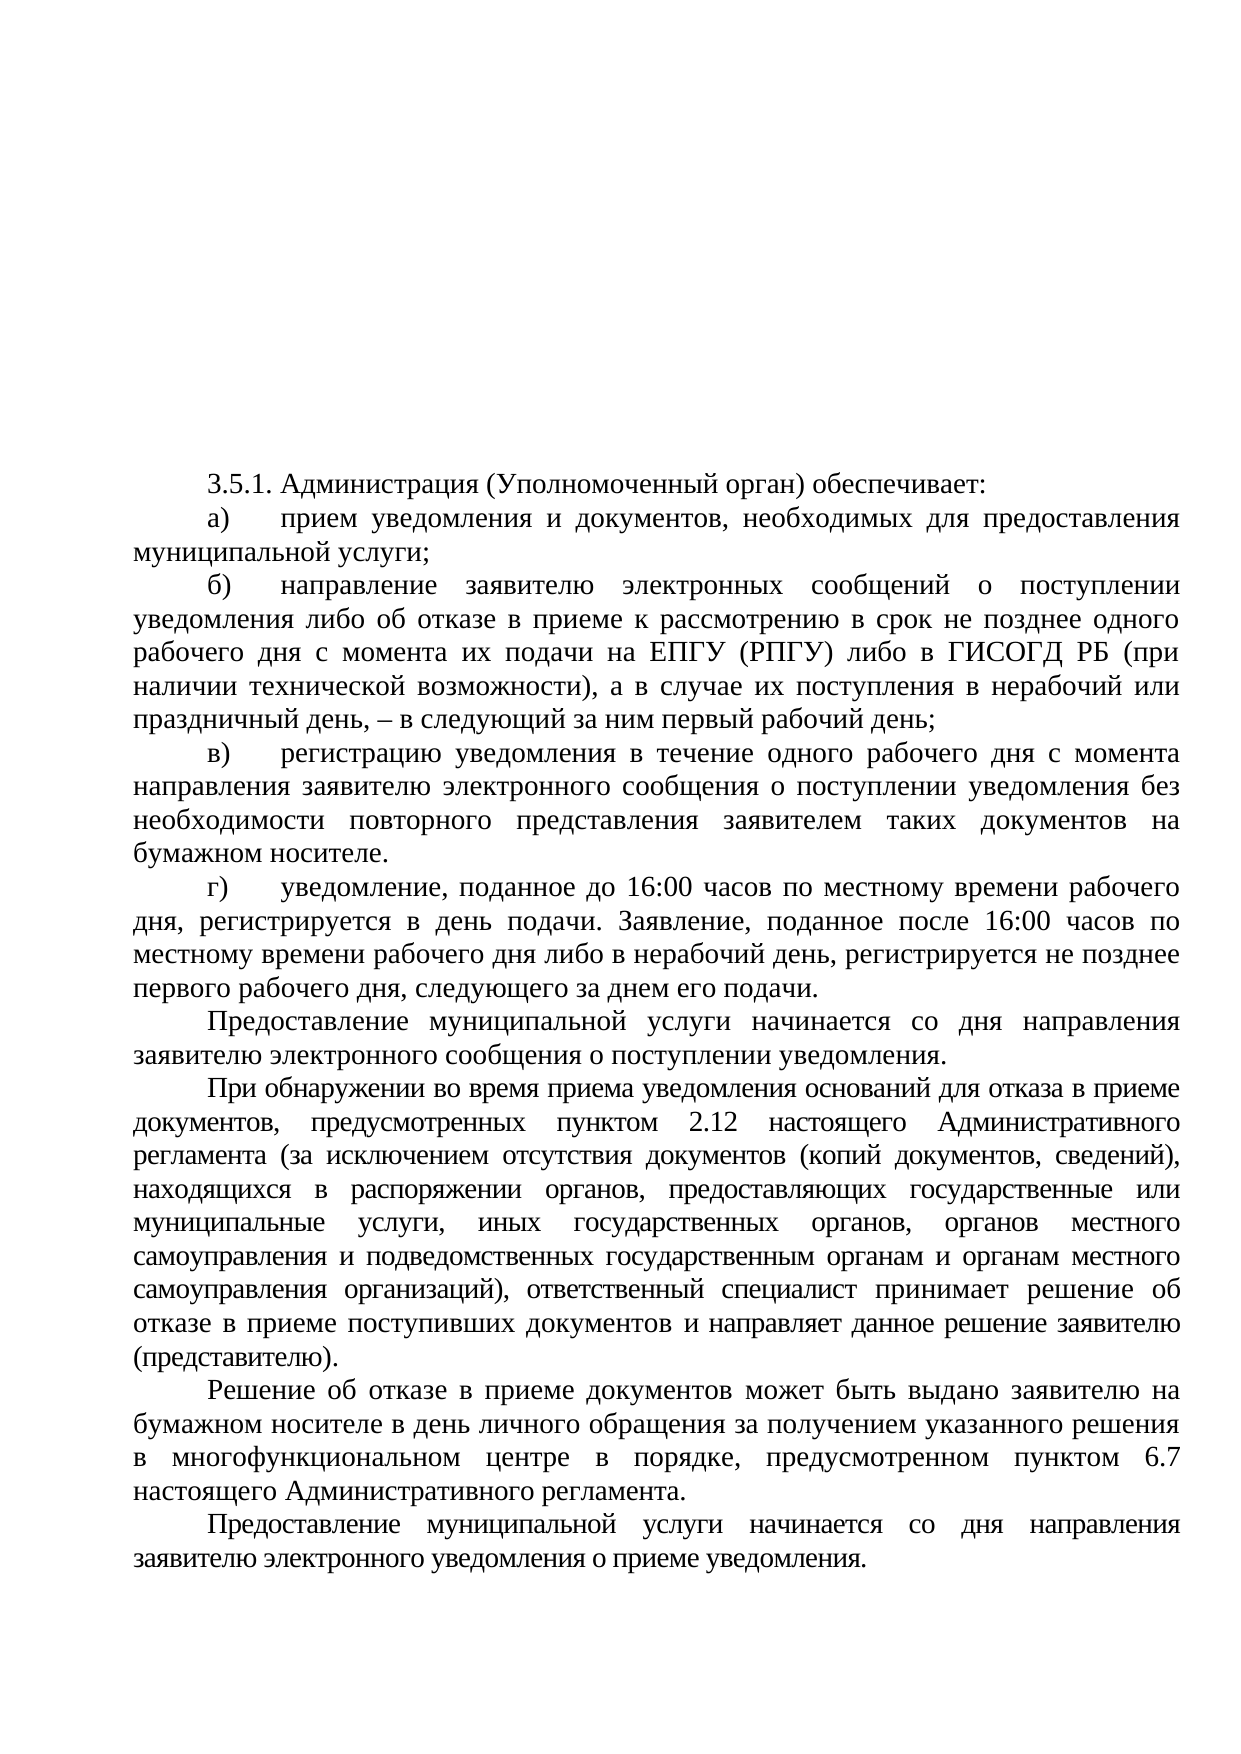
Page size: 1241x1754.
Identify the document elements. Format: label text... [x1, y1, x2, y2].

list Решение об отказе в приеме документов может быть выдано заявителю на бумажном носителе в день личного обращения за получением указанного решения в многофункциональном центре в порядке, предусмотренном пунктом 6.7 настоящего Административного регламента. [133, 1372, 1181, 1506]
list При обнаружении во время приема уведомления оснований для отказа в приеме документов, предусмотренных пунктом 2.12 настоящего Административного регламента (за исключением отсутствия документов (копий документов, сведений), находящихся в распоряжении органов, предоставляющих государственные или муниципальные услуги, иных государственных органов, органов местного самоуправления и подведомственных государственным органам и органам местного самоуправления организаций), ответственный специалист принимает решение об отказе в приеме поступивших документов и направляет данное решение заявителю (представителю). [133, 1070, 1181, 1372]
list прием уведомления и документов, необходимых для предоставления муниципальной услуги; [133, 500, 1181, 567]
list регистрацию уведомления в течение одного рабочего дня с момента направления заявителю электронного сообщения о поступлении уведомления без необходимости повторного представления заявителем таких документов на бумажном носителе. [133, 735, 1181, 869]
text 3.5.1. Администрация (Уполномоченный орган) обеспечивает: [133, 467, 1181, 500]
text Предоставление муниципальной услуги начинается со дня направления заявителю электронного уведомления о приеме уведомления. [133, 1506, 1181, 1573]
text Предоставление муниципальной услуги начинается со дня направления заявителю электронного сообщения о поступлении уведомления. [133, 1003, 1181, 1070]
list направление заявителю электронных сообщений о поступлении уведомления либо об отказе в приеме к рассмотрению в срок не позднее одного рабочего дня с момента их подачи на ЕПГУ (РПГУ) либо в ГИСОГД РБ (при наличии технической возможности), а в случае их поступления в нерабочий или праздничный день, – в следующий за ним первый рабочий день; [133, 567, 1181, 735]
list уведомление, поданное до 16:00 часов по местному времени рабочего дня, регистрируется в день подачи. Заявление, поданное после 16:00 часов по местному времени рабочего дня либо в нерабочий день, регистрируется не позднее первого рабочего дня, следующего за днем его подачи. [133, 869, 1181, 1003]
